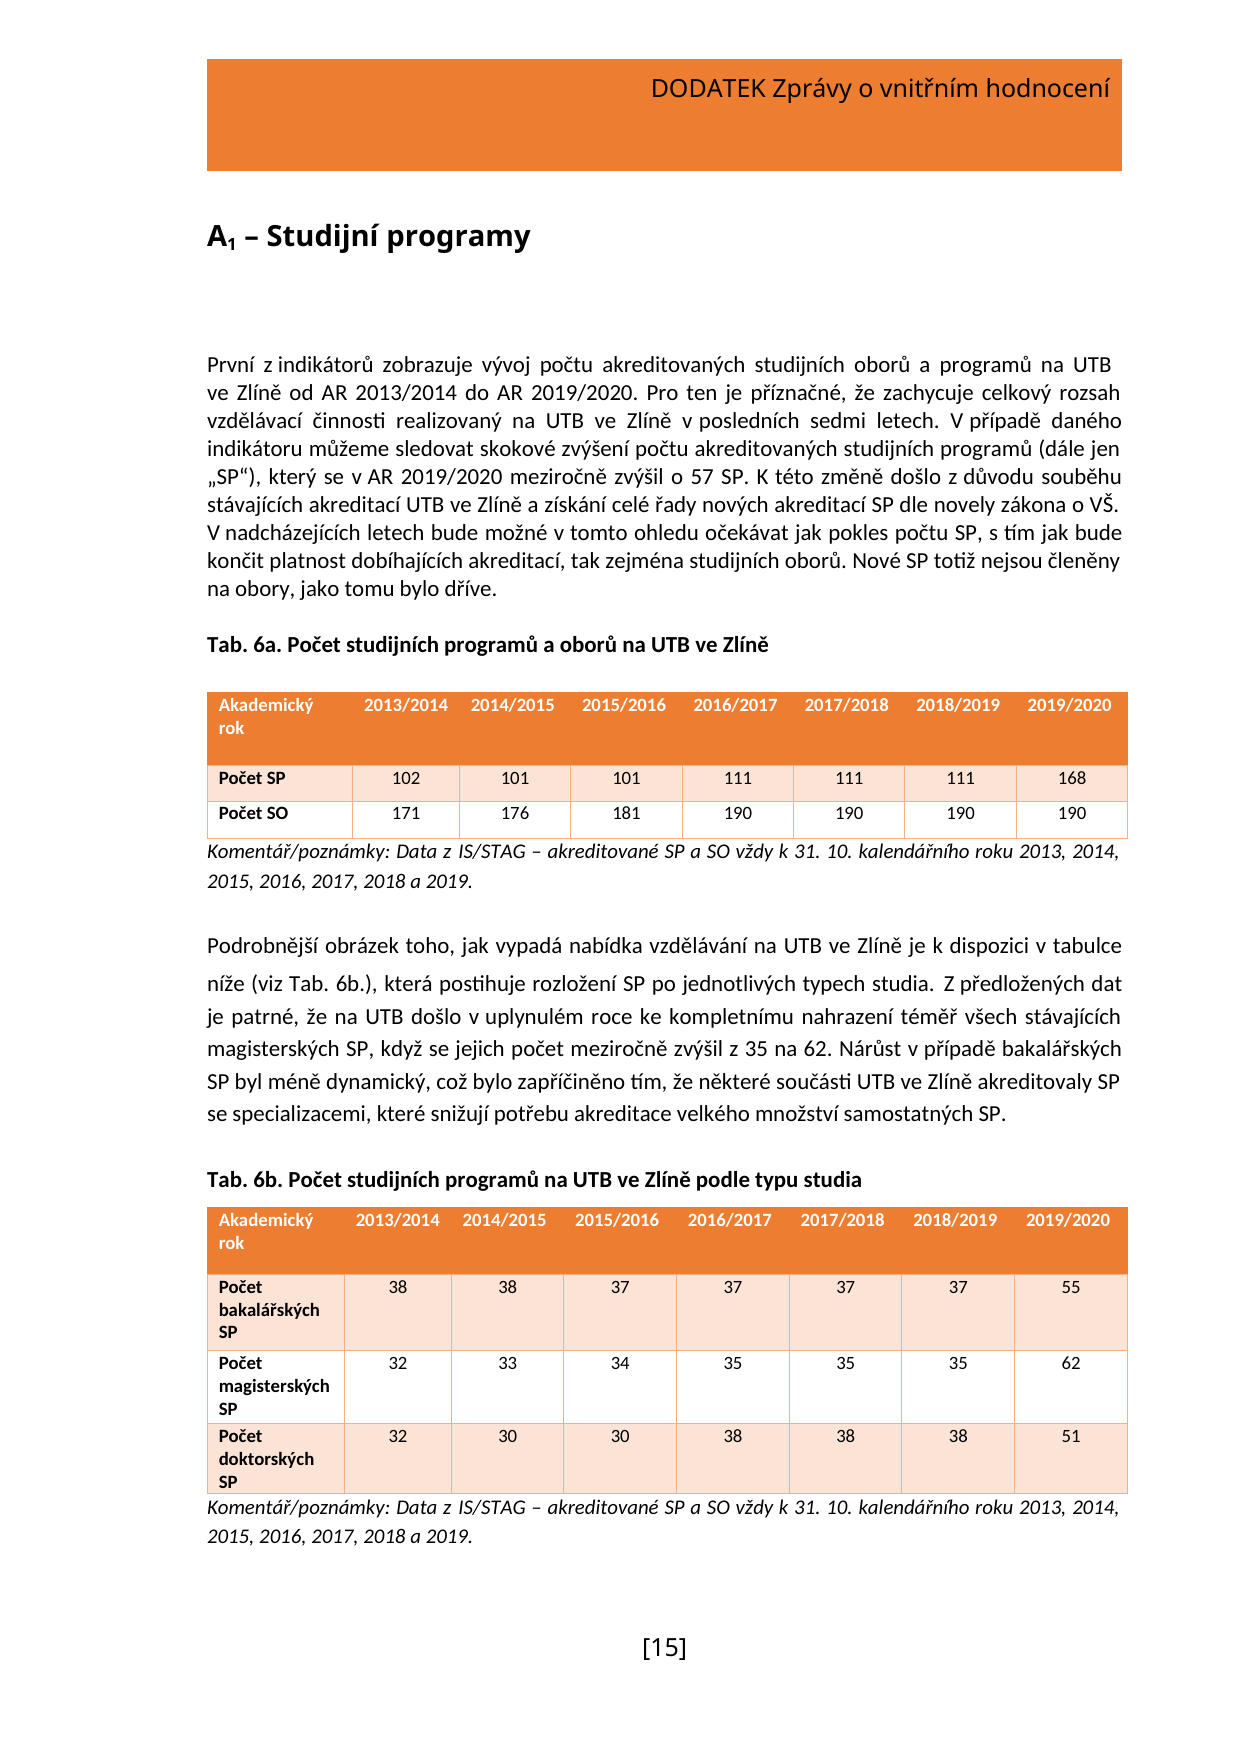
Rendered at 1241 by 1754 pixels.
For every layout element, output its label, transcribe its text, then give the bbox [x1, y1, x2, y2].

table_header 2014/2015 [460, 693, 570, 765]
table_cell 33 [452, 1351, 563, 1423]
table_cell 171 [353, 802, 459, 838]
table_cell 62 [1015, 1351, 1127, 1423]
table_header Akademický rok [208, 1208, 344, 1274]
table_cell 181 [571, 802, 682, 838]
table_cell 37 [677, 1275, 789, 1350]
text Tab. 6a. Počet studijních programů a oborů na UTB ve Zlíně [207, 602, 1122, 692]
table_cell 55 [1015, 1275, 1127, 1350]
table_cell Počet bakalářských SP [208, 1275, 344, 1350]
table_cell 190 [1017, 802, 1127, 838]
subtitle A1 – Studijní programy [207, 215, 1122, 255]
table_cell Počet doktorských SP [208, 1424, 344, 1493]
table_cell 32 [345, 1424, 451, 1493]
text Komentář/poznámky: Data z IS/STAG – akreditované SP a SO vždy k 31. 10. kalendářního roku 2013, 2014, 2015, 2016, 2017, 2018 a 2019. [207, 839, 1122, 893]
text Komentář/poznámky: Data z IS/STAG – akreditované SP a SO vždy k 31. 10. kalendářního roku 2013, 2014, 2015, 2016, 2017, 2018 a 2019. [207, 1494, 1122, 1548]
table_header 2019/2020 [1015, 1208, 1127, 1274]
table_cell 51 [1015, 1424, 1127, 1493]
table_cell 37 [902, 1275, 1014, 1350]
table_header 2013/2014 [345, 1208, 451, 1274]
table_header 2019/2020 [1017, 693, 1127, 765]
table_cell 30 [452, 1424, 563, 1493]
table_header 2015/2016 [571, 693, 682, 765]
table_cell 35 [677, 1351, 789, 1423]
table_cell 111 [794, 766, 904, 801]
table_cell 111 [683, 766, 793, 801]
table_cell 190 [905, 802, 1016, 838]
table_header 2015/2016 [564, 1208, 676, 1274]
table_cell 38 [677, 1424, 789, 1493]
table_cell Počet magisterských SP [208, 1351, 344, 1423]
table_header Akademický rok [208, 693, 352, 765]
table_header 2016/2017 [677, 1208, 789, 1274]
text První z indikátorů zobrazuje vývoj počtu akreditovaných studijních oborů a programů na UTB ve Zlíně od AR 2013/2014 do AR 2019/2020. Pro ten je příznačné, že zachycuje celkový rozsah vzdělávací činnosti realizovaný na UTB ve Zlíně v posledních sedmi letech. V případě daného indikátoru můžeme sledovat skokové zvýšení počtu akreditovaných studijních programů (dále jen „SP“), který se v AR 2019/2020 meziročně zvýšil o 57 SP. K této změně došlo z důvodu souběhu stávajících akreditací UTB ve Zlíně a získání celé řady nových akreditací SP dle novely zákona o VŠ. V nadcházejících letech bude možné v tomto ohledu očekávat jak pokles počtu SP, s tím jak bude končit platnost dobíhajících akreditací, tak zejména studijních oborů. Nové SP totiž nejsou členěny na obory, jako tomu bylo dříve. [207, 350, 1122, 602]
table_header 2013/2014 [353, 693, 459, 765]
table_cell 35 [790, 1351, 901, 1423]
table_cell 168 [1017, 766, 1127, 801]
table_cell 30 [564, 1424, 676, 1493]
table_cell 38 [345, 1275, 451, 1350]
table_cell 102 [353, 766, 459, 801]
table_header 2016/2017 [683, 693, 793, 765]
table_cell 101 [460, 766, 570, 801]
table_cell 35 [902, 1351, 1014, 1423]
table_cell 101 [571, 766, 682, 801]
table_cell Počet SP [208, 766, 352, 801]
table_cell 176 [460, 802, 570, 838]
table_cell 38 [452, 1275, 563, 1350]
table_header 2018/2019 [905, 693, 1016, 765]
table_header 2018/2019 [902, 1208, 1014, 1274]
table_cell 38 [902, 1424, 1014, 1493]
table_cell 111 [905, 766, 1016, 801]
table_cell 190 [794, 802, 904, 838]
table_cell 37 [790, 1275, 901, 1350]
table_cell Počet SO [208, 802, 352, 838]
table_header 2014/2015 [452, 1208, 563, 1274]
text Podrobnější obrázek toho, jak vypadá nabídka vzdělávání na UTB ve Zlíně je k dispozici v tabulce níže (viz Tab. 6b.), která postihuje rozložení SP po jednotlivých typech studia. Z předložených dat je patrné, že na UTB došlo v uplynulém roce ke kompletnímu nahrazení téměř všech stávajících magisterských SP, když se jejich počet meziročně zvýšil z 35 na 62. Nárůst v případě bakalářských SP byl méně dynamický, což bylo zapříčiněno tím, že některé součásti UTB ve Zlíně akreditovaly SP se specializacemi, které snižují potřebu akreditace velkého množství samostatných SP. [207, 931, 1122, 1127]
table_header 2017/2018 [790, 1208, 901, 1274]
table_cell 38 [790, 1424, 901, 1493]
text Tab. 6b. Počet studijních programů na UTB ve Zlíně podle typu studia [207, 1165, 1122, 1193]
table_cell 37 [564, 1275, 676, 1350]
table_cell 34 [564, 1351, 676, 1423]
table_cell 32 [345, 1351, 451, 1423]
table_header 2017/2018 [794, 693, 904, 765]
table_cell 190 [683, 802, 793, 838]
